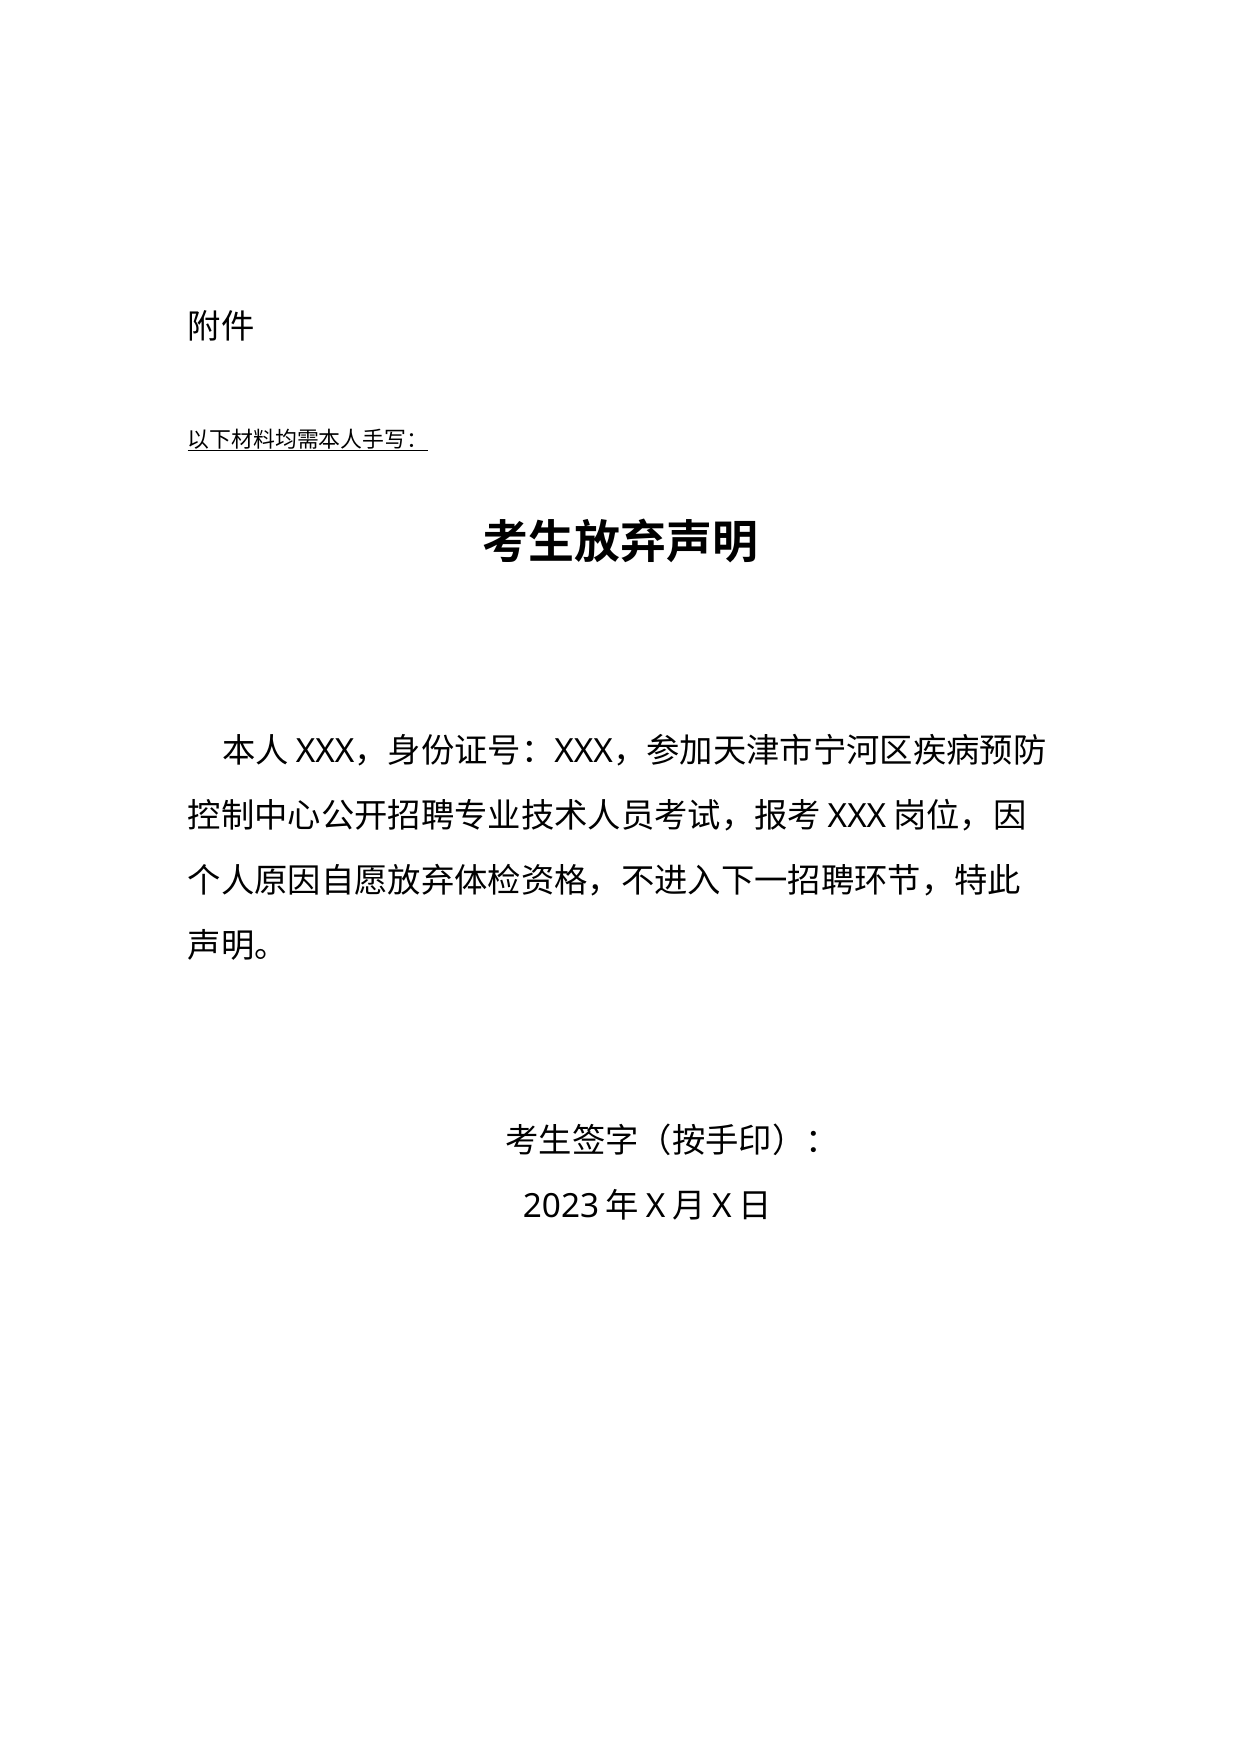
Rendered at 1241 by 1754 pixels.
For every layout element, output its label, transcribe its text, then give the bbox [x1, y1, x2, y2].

text 考生签字（按手印）： [187, 1105, 1053, 1170]
text 本人XXX，身份证号：XXX，参加天津市宁河区疾病预防控制中心公开招聘专业技术人员考试，报考XXX岗位，因个人原因自愿放弃体检资格，不进入下一招聘环节，特此声明。 [187, 715, 1053, 975]
text 以下材料均需本人手写： [187, 422, 1053, 454]
subtitle 考生放弃声明 [187, 490, 1053, 587]
text 附件 [187, 292, 1053, 357]
text 2023年X月X日 [187, 1170, 1053, 1235]
